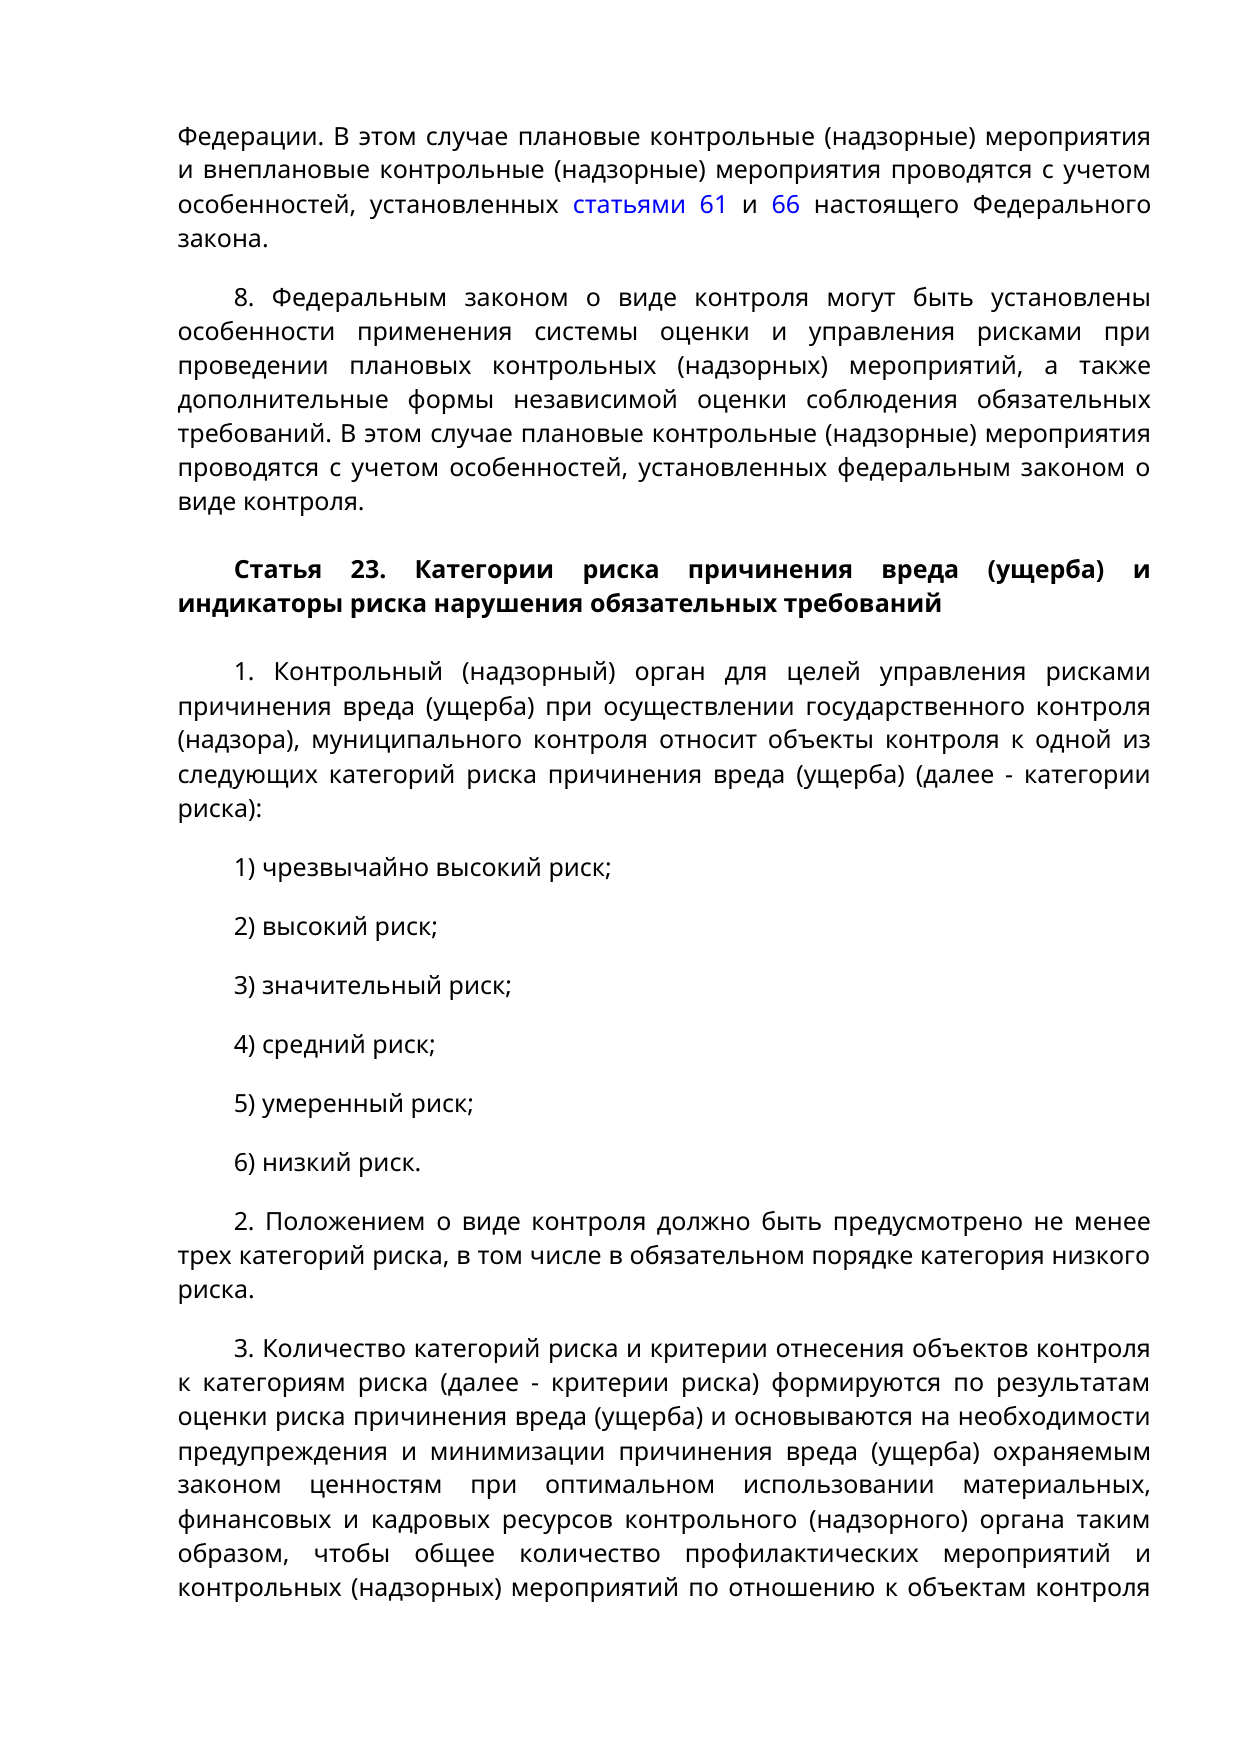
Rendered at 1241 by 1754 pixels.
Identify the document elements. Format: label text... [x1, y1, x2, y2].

text 1. Контрольный (надзорный) орган для целей управления рисками причинения вреда (ущерба) при осуществлении государственного контроля (надзора), муниципального контроля относит объекты контроля к одной из следующих категорий риска причинения вреда (ущерба) (далее - категории риска): [177, 654, 1152, 824]
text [177, 1331, 1152, 1603]
text 2. Положением о виде контроля должно быть предусмотрено не менее трех категорий риска, в том числе в обязательном порядке категория низкого риска. [177, 1204, 1152, 1306]
text 6) низкий риск. [177, 1145, 1152, 1179]
text 5) умеренный риск; [177, 1086, 1152, 1120]
text 4) средний риск; [177, 1027, 1152, 1061]
title Статья 23. Категории риска причинения вреда (ущерба) и индикаторы риска нарушения обязательных требований [177, 552, 1152, 620]
text 2) высокий риск; [177, 908, 1152, 942]
text 1) чрезвычайно высокий риск; [177, 849, 1152, 883]
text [177, 118, 1152, 254]
text 3) значительный риск; [177, 967, 1152, 1002]
text 8. Федеральным законом о виде контроля могут быть установлены особенности применения системы оценки и управления рисками при проведении плановых контрольных (надзорных) мероприятий, а также дополнительные формы независимой оценки соблюдения обязательных требований. В этом случае плановые контрольные (надзорные) мероприятия проводятся с учетом особенностей, установленных федеральным законом о виде контроля. [177, 279, 1152, 518]
